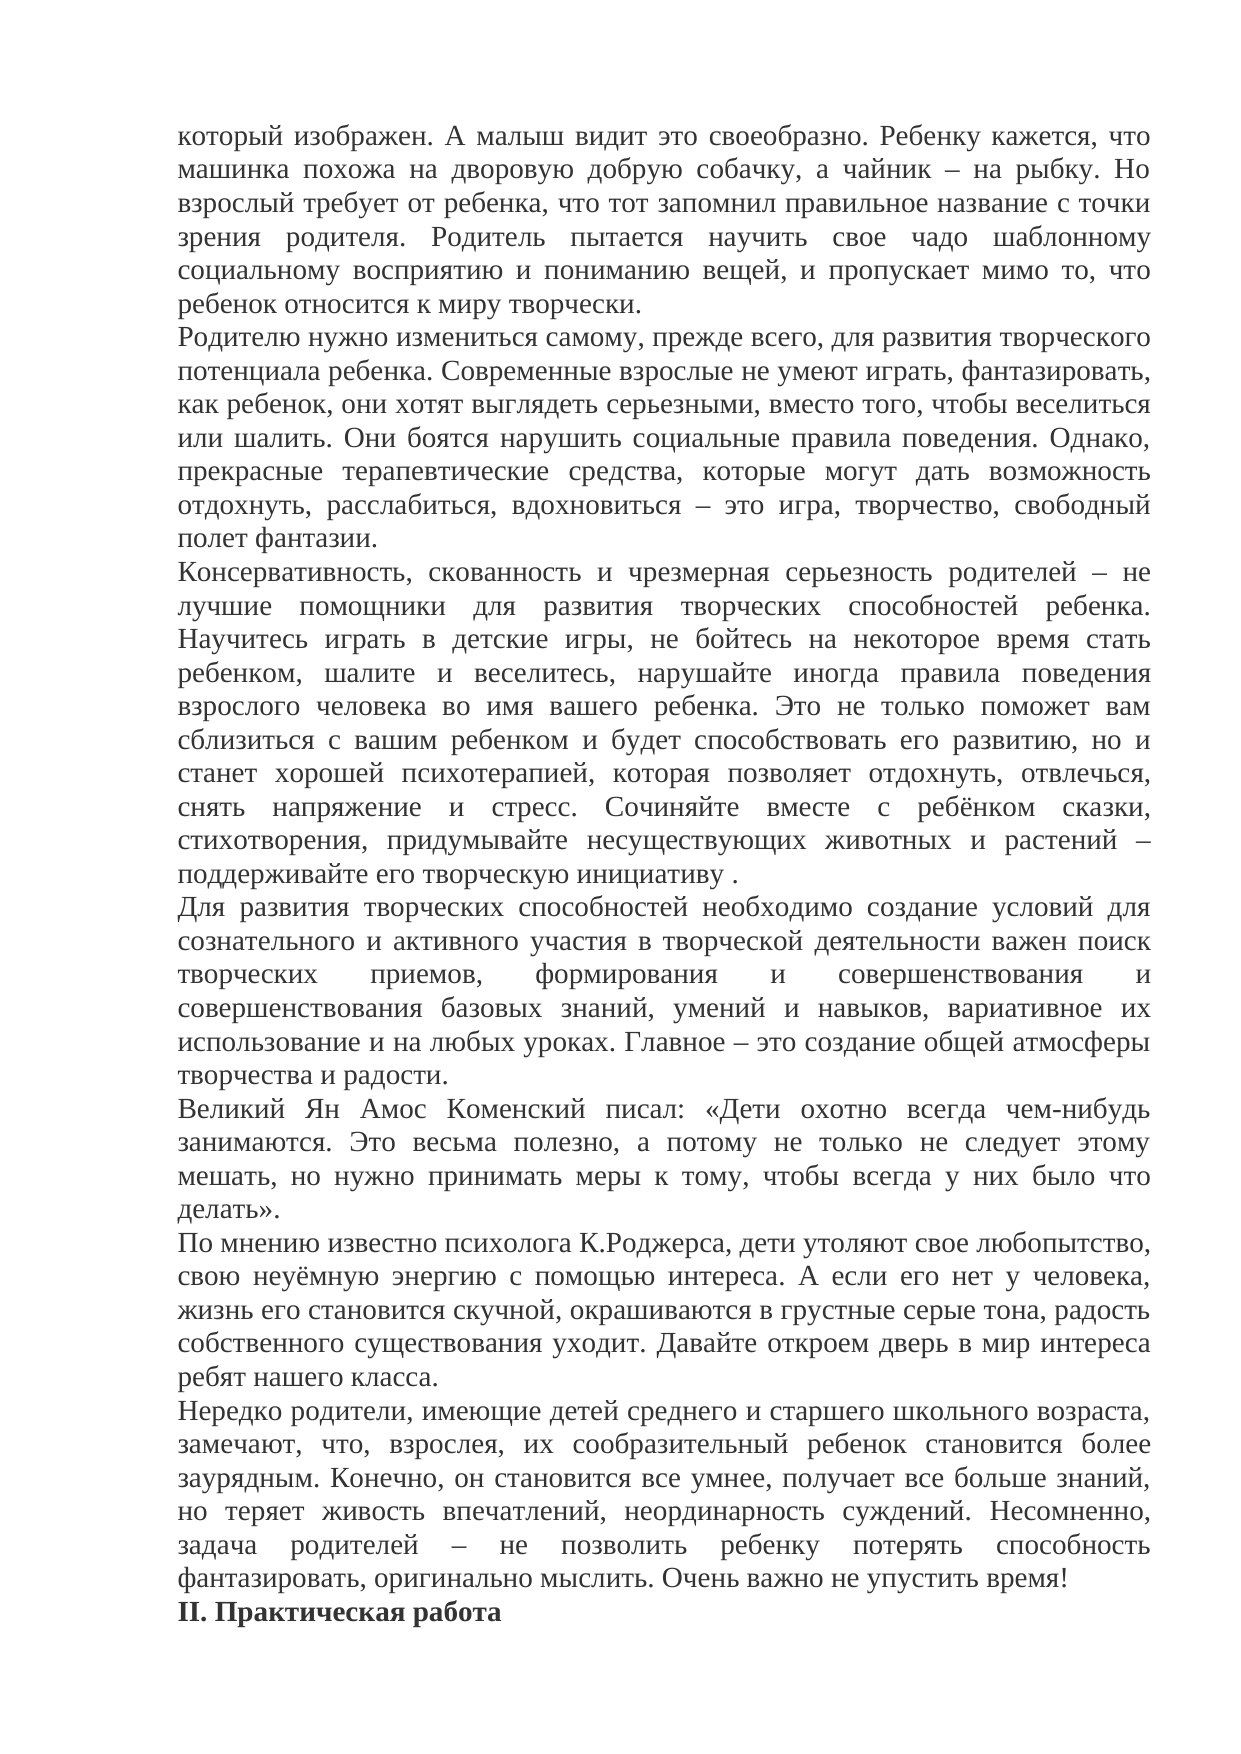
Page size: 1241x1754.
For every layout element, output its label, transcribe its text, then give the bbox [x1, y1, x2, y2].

text Нередко родители, имеющие детей среднего и старшего школьного возраста, замечают, что, взрослея, их сообразительный ребенок становится более заурядным. Конечно, он становится все умнее, получает все больше знаний, но теряет живость впечатлений, неординарность суждений. Несомненно, задача родителей – не позволить ребенку потерять способность фантазировать, оригинально мыслить. Очень важно не упустить время! [177, 1393, 1152, 1594]
text II. Практическая работа [177, 1594, 1152, 1627]
text Для развития творческих способностей необходимо создание условий для сознательного и активного участия в творческой деятельности важен поиск творческих приемов, формирования и совершенствования и совершенствования базовых знаний, умений и навыков, вариативное их использование и на любых уроках. Главное – это создание общей атмосферы творчества и радости. [177, 889, 1152, 1091]
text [177, 118, 1152, 319]
text Консервативность, скованность и чрезмерная серьезность родителей – не лучшие помощники для развития творческих способностей ребенка. Научитесь играть в детские игры, не бойтесь на некоторое время стать ребенком, шалите и веселитесь, нарушайте иногда правила поведения взрослого человека во имя вашего ребенка. Это не только поможет вам сблизиться с вашим ребенком и будет способствовать его развитию, но и станет хорошей психотерапией, которая позволяет отдохнуть, отвлечься, снять напряжение и стресс. Сочиняйте вместе с ребёнком сказки, стихотворения, придумывайте несуществующих животных и растений – поддерживайте его творческую инициативу . [177, 554, 1152, 889]
text По мнению известно психолога К.Роджерса, дети утоляют свое любопытство, свою неуёмную энергию с помощью интереса. А если его нет у человека, жизнь его становится скучной, окрашиваются в грустные серые тона, радость собственного существования уходит. Давайте откроем дверь в мир интереса ребят нашего класса. [177, 1225, 1152, 1393]
text Великий Ян Амос Коменский писал: «Дети охотно всегда чем-нибудь занимаются. Это весьма полезно, а потому не только не следует этому мешать, но нужно принимать меры к тому, чтобы всегда у них было что делать». [177, 1091, 1152, 1225]
text Родителю нужно измениться самому, прежде всего, для развития творческого потенциала ребенка. Современные взрослые не умеют играть, фантазировать, как ребенок, они хотят выглядеть серьезными, вместо того, чтобы веселиться или шалить. Они боятся нарушить социальные правила поведения. Однако, прекрасные терапевтические средства, которые могут дать возможность отдохнуть, расслабиться, вдохновиться – это игра, творчество, свободный полет фантазии. [177, 319, 1152, 554]
